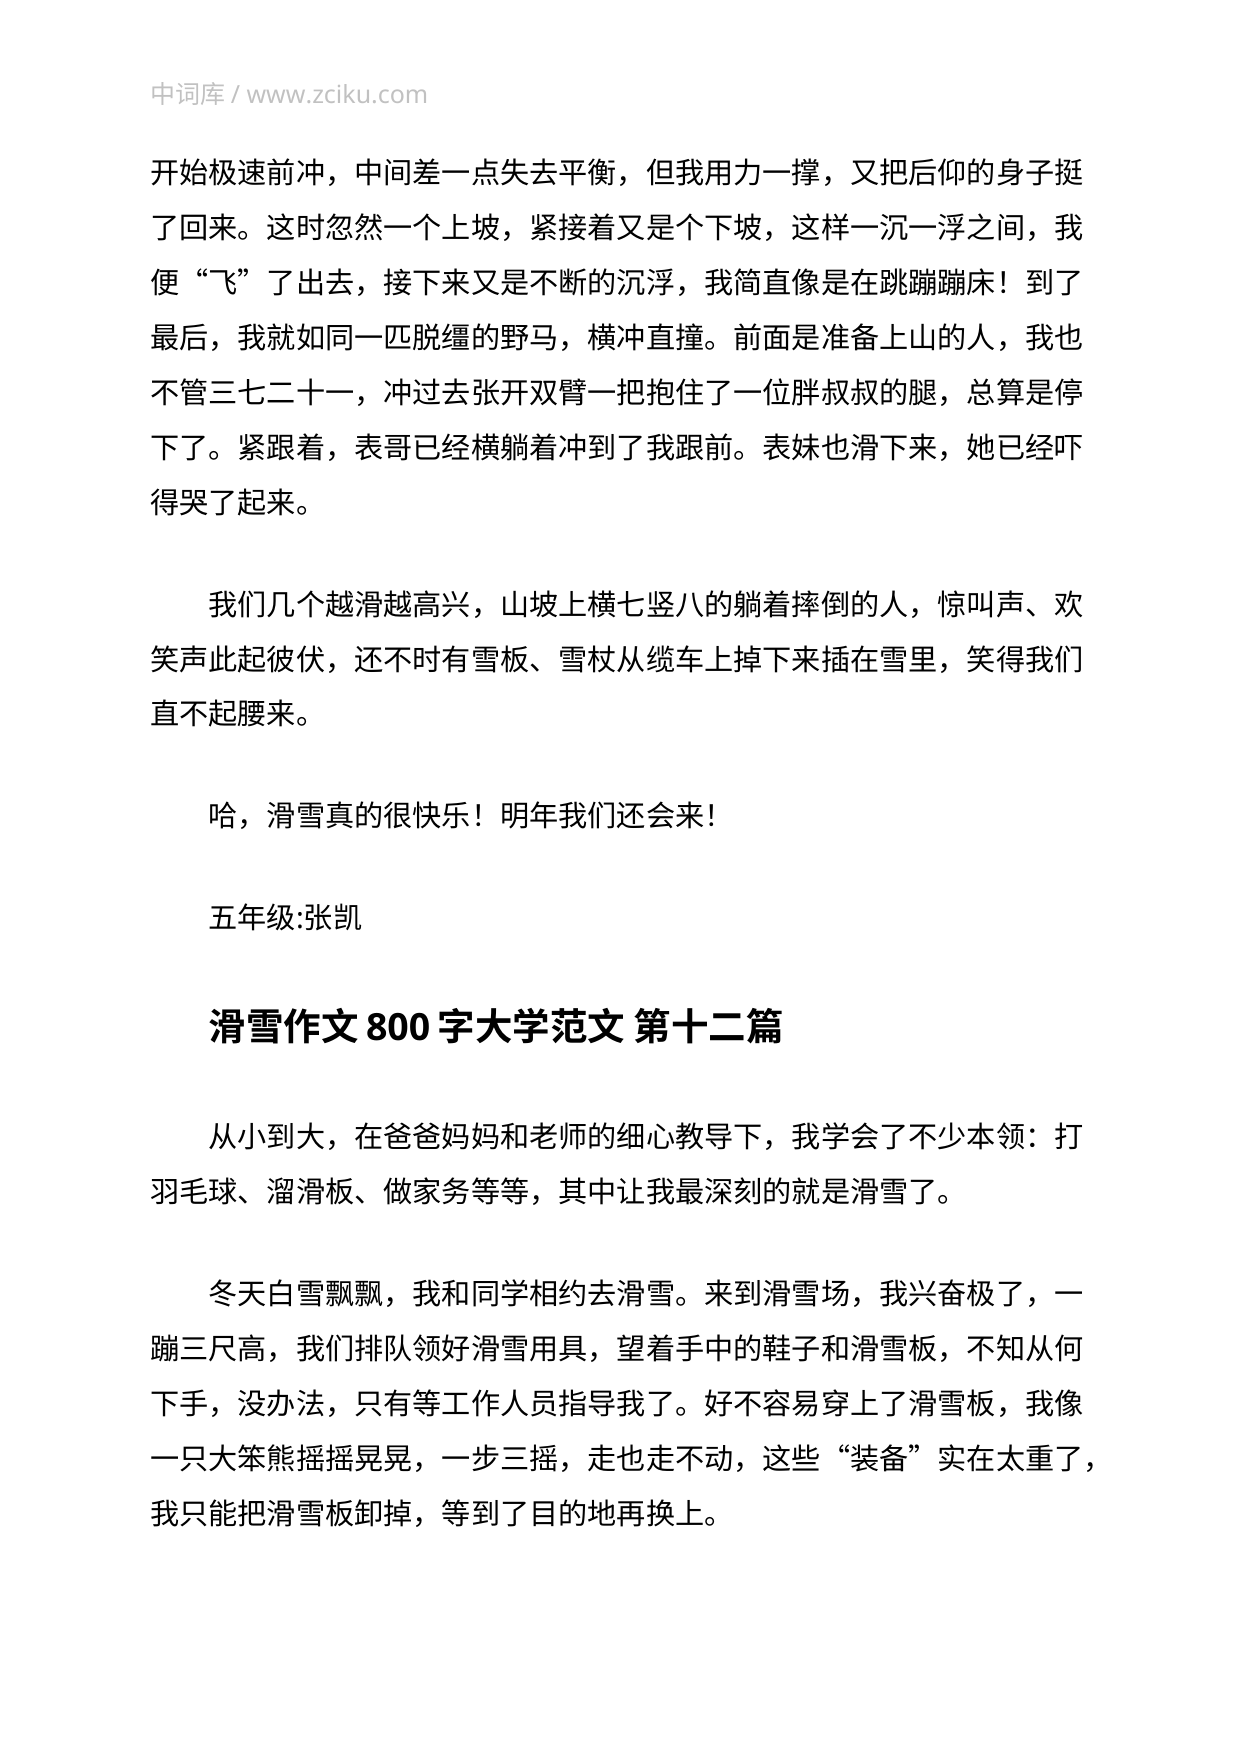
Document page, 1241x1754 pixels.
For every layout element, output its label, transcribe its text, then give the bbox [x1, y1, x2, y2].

text 哈，滑雪真的很快乐！明年我们还会来！ [150, 793, 1090, 835]
text 五年级:张凯 [150, 894, 1090, 937]
text 冬天白雪飘飘，我和同学相约去滑雪。来到滑雪场，我兴奋极了，一蹦三尺高，我们排队领好滑雪用具，望着手中的鞋子和滑雪板，不知从何下手，没办法，只有等工作人员指导我了。好不容易穿上了滑雪板，我像一只大笨熊摇摇晃晃，一步三摇，走也走不动，这些“装备”实在太重了，我只能把滑雪板卸掉，等到了目的地再换上。 [150, 1271, 1090, 1533]
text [150, 150, 1090, 522]
text 从小到大，在爸爸妈妈和老师的细心教导下，我学会了不少本领：打羽毛球、溜滑板、做家务等等，其中让我最深刻的就是滑雪了。 [150, 1114, 1090, 1211]
text 我们几个越滑越高兴，山坡上横七竖八的躺着摔倒的人，惊叫声、欢笑声此起彼伏，还不时有雪板、雪杖从缆车上掉下来插在雪里，笑得我们直不起腰来。 [150, 581, 1090, 733]
text 滑雪作文800字大学范文 第十二篇 [150, 996, 1090, 1051]
